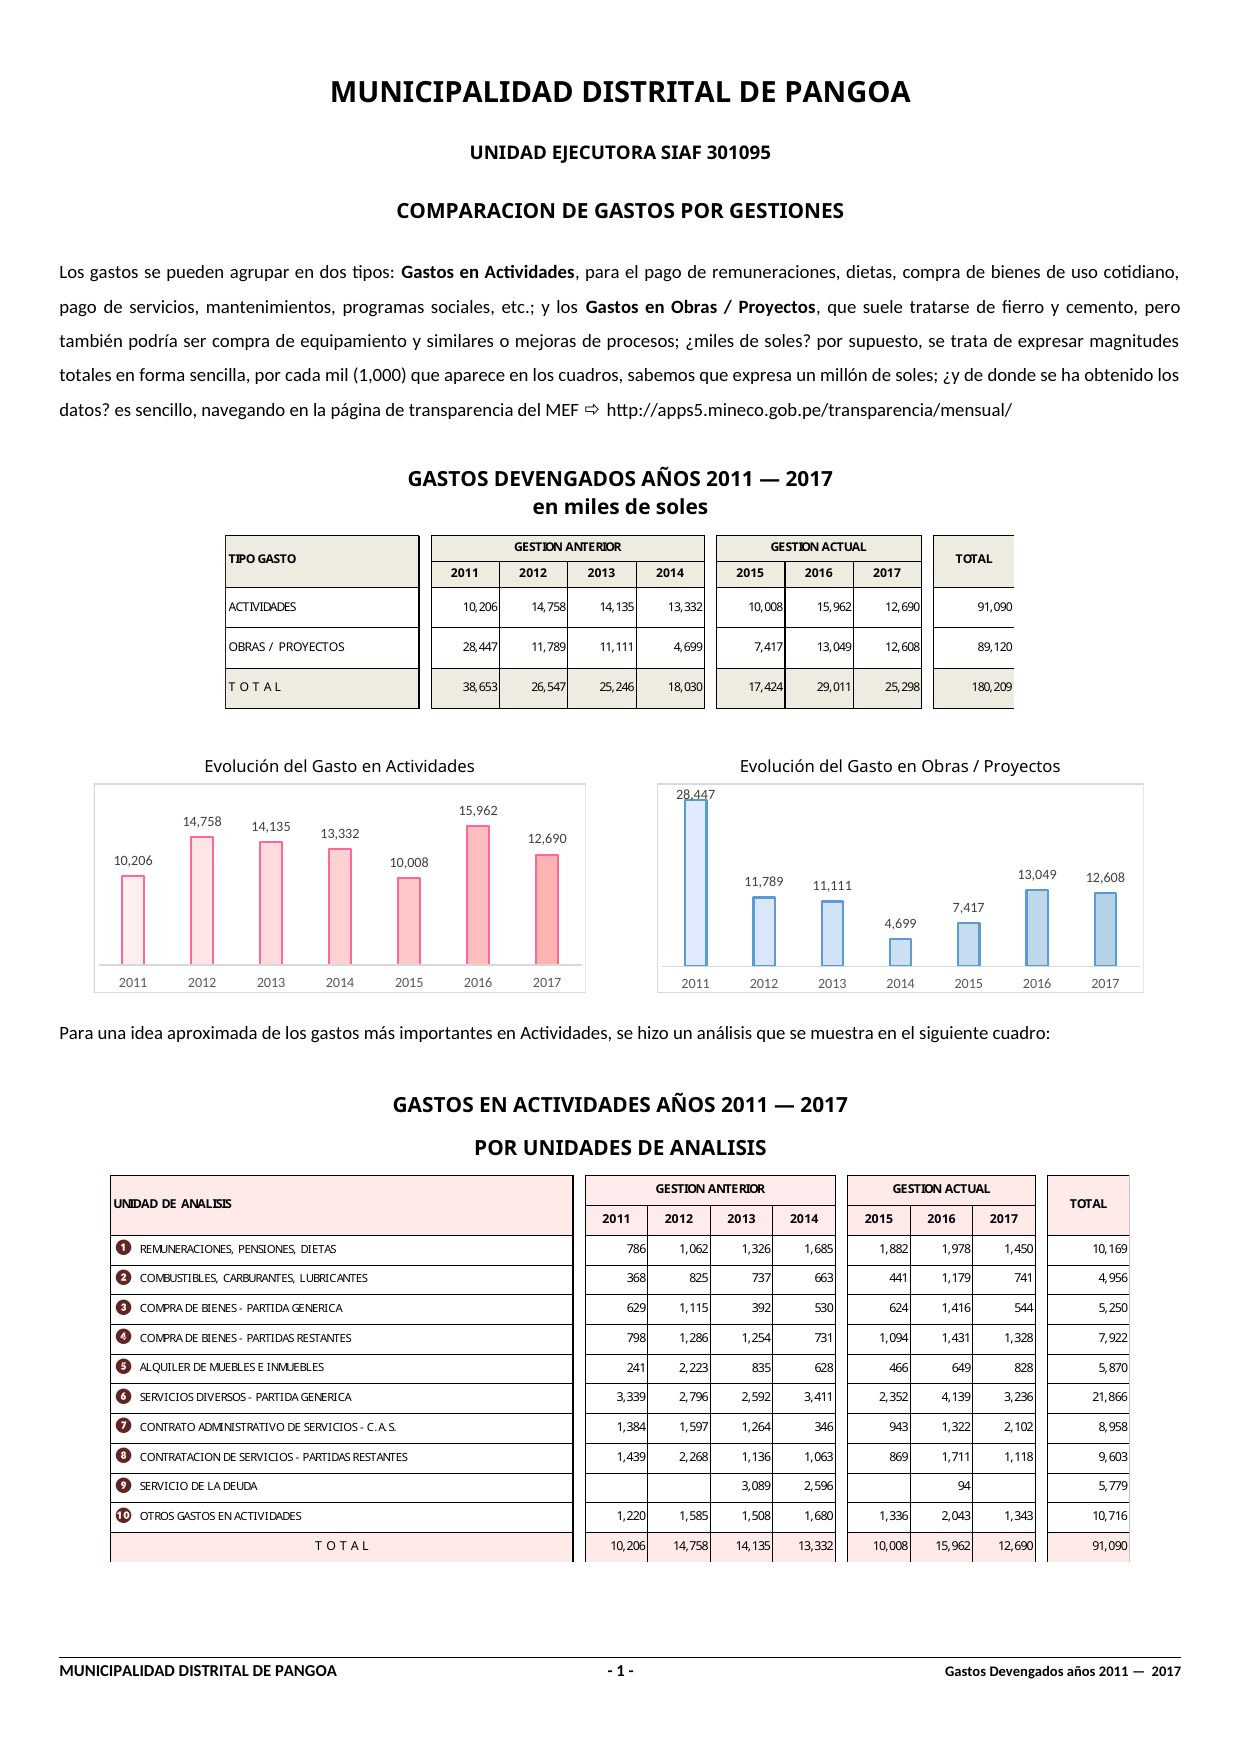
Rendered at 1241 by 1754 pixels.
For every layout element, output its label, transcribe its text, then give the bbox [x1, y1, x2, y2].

text Los gastos se pueden agrupar en dos tipos: Gastos en Actividades, para el pago de remuneraciones, dietas, compra de bienes de uso cotidiano, pago de servicios, mantenimientos, programas sociales, etc.; y los Gastos en Obras / Proyectos, que suele tratarse de fierro y cemento, pero también podría ser compra de equipamiento y similares o mejoras de procesos; ¿miles de soles? por supuesto, se trata de expresar magnitudes totales en forma sencilla, por cada mil (1,000) que aparece en los cuadros, sabemos que expresa un millón de soles; ¿y de donde se ha obtenido los datos? es sencillo, navegando en la página de transparencia del MEF http://apps5.mineco.gob.pe/transparencia/mensual/ [59, 261, 1181, 421]
text GASTOS EN ACTIVIDADES AÑOS 2011 — 2017 [59, 1090, 1181, 1119]
text en miles de soles [59, 492, 1181, 521]
text MUNICIPALIDAD DISTRITAL DE PANGOA [59, 71, 1181, 111]
table_cell [59, 784, 620, 999]
table_header Evolución del Gasto en Actividades [59, 755, 620, 783]
text COMPARACION DE GASTOS POR GESTIONES [59, 197, 1181, 225]
text GASTOS DEVENGADOS AÑOS 2011 — 2017 [59, 464, 1181, 492]
table_header Evolución del Gasto en Obras / Proyectos [620, 755, 1180, 783]
table_cell [620, 784, 1180, 999]
text UNIDAD EJECUTORA SIAF 301095 [59, 139, 1181, 164]
text Para una idea aproximada de los gastos más importantes en Actividades, se hizo un análisis que se muestra en el siguiente cuadro: [59, 1021, 1181, 1044]
text POR UNIDADES DE ANALISIS [59, 1133, 1181, 1161]
